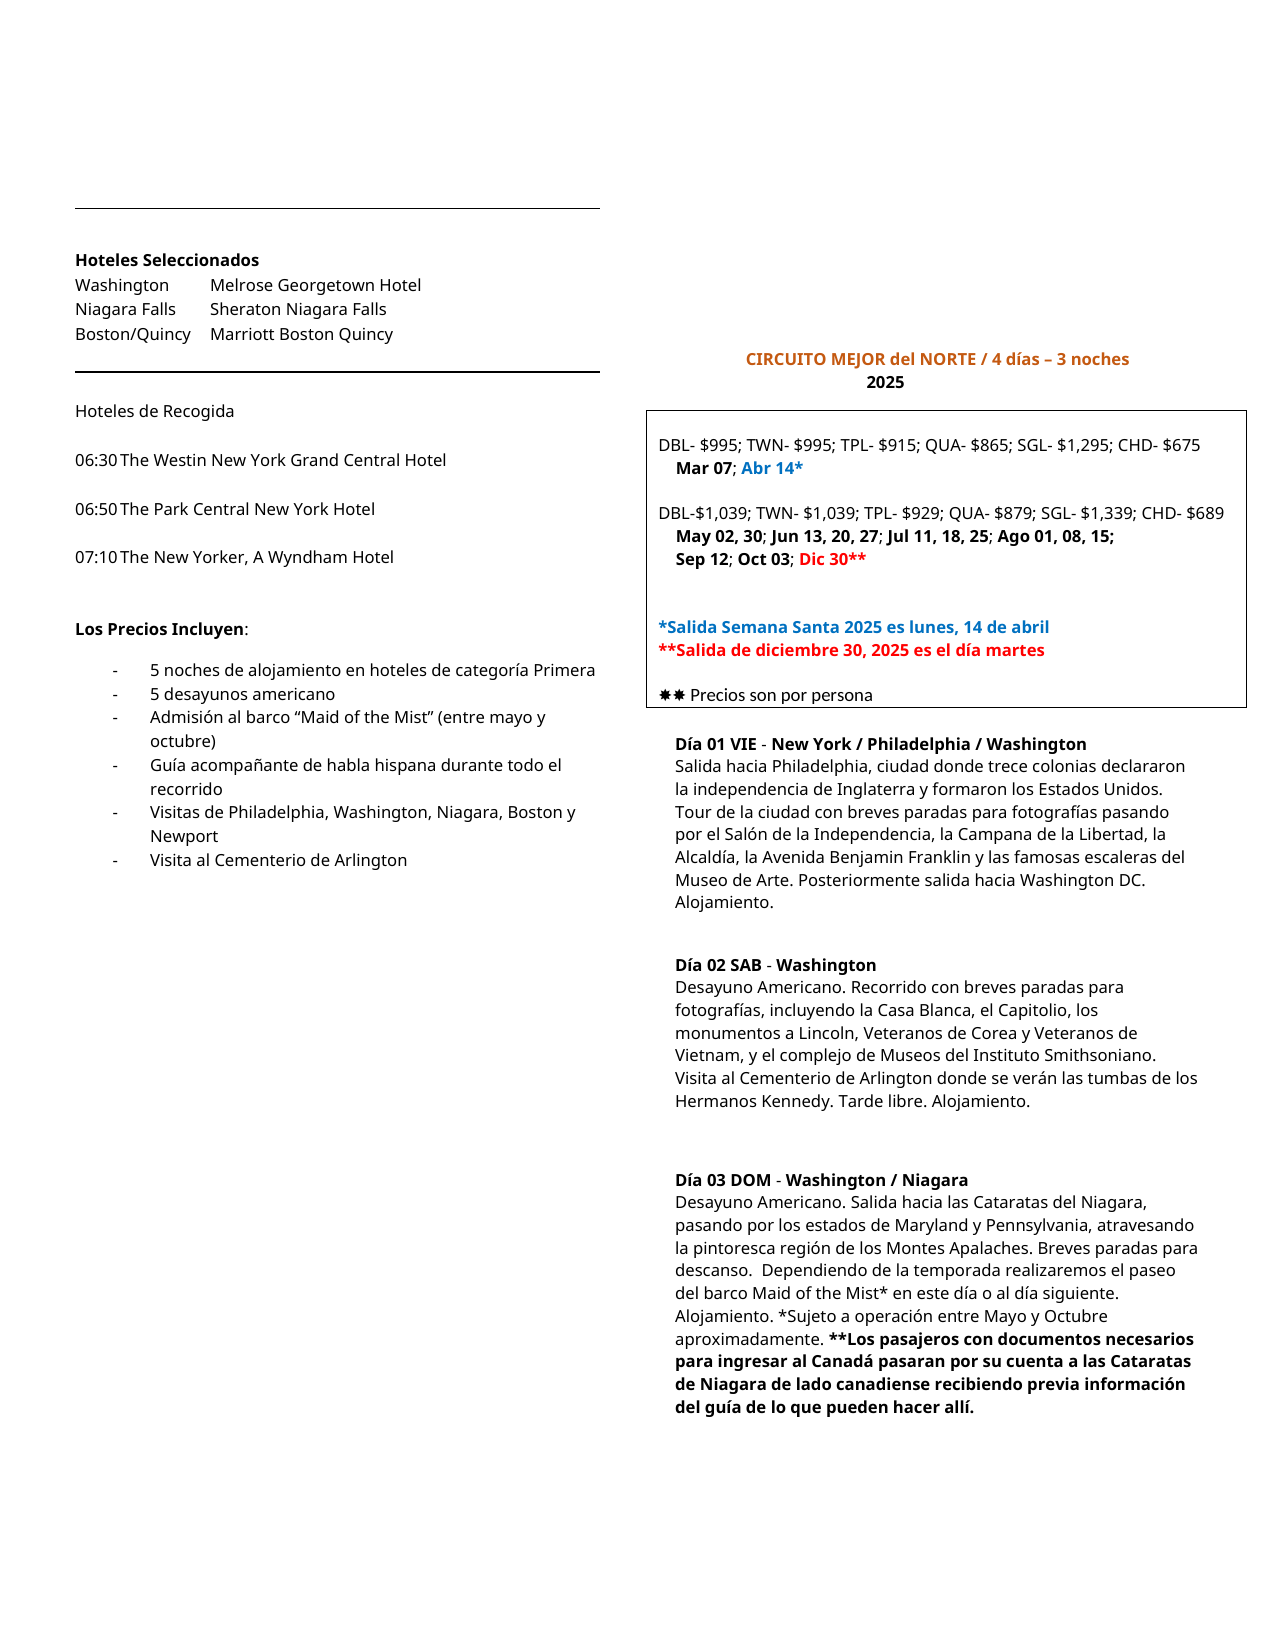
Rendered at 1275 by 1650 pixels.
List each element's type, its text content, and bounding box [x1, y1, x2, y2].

list Guía acompañante de habla hispana durante todo el recorrido [112, 753, 600, 800]
text Boston/Quincy Marriott Boston Quincy [75, 322, 600, 345]
text Hoteles de Recogida [75, 399, 600, 422]
text Día 01 VIE - New York / Philadelphia / Washington Salida hacia Philadelphia, ciudad donde trece colonias declararon la independencia de Inglaterra y formaron los Estados Unidos. Tour de la ciudad con breves paradas para fotografías pasando por el Salón de la Independencia, la Campana de la Libertad, la Alcaldía, la Avenida Benjamin Franklin y las famosas escaleras del Museo de Arte. Posteriormente salida hacia Washington DC. Alojamiento. [675, 732, 1200, 914]
list 5 desayunos americano [112, 682, 600, 705]
text Niagara Falls Sheraton Niagara Falls [75, 298, 600, 320]
text 06:50 The Park Central New York Hotel [75, 497, 600, 520]
table_header DBL- $995; TWN- $995; TPL- $915; QUA- $865; SGL- $1,295; CHD- $675 Mar 07; Abr 14* DBL-$1,039; TWN- $1,039; TPL- $929; QUA- $879; SGL- $1,339; CHD- $689 May 02, 30; Jun 13, 20, 27; Jul 11, 18, 25; Ago 01, 08, 15; Sep 12; Oct 03; Dic 30** *Salida Semana Santa 2025 es lunes, 14 de abril **Salida de diciembre 30, 2025 es el día martes ✸✸ Precios son por persona [647, 411, 1246, 707]
text Washington Melrose Georgetown Hotel [75, 273, 600, 296]
list Admisión al barco “Maid of the Mist” (entre mayo y octubre) [112, 706, 600, 752]
text Hoteles Seleccionados [75, 249, 600, 271]
text 06:30 The Westin New York Grand Central Hotel [75, 448, 600, 471]
text Día 03 DOM - Washington / Niagara Desayuno Americano. Salida hacia las Cataratas del Niagara, pasando por los estados de Maryland y Pennsylvania, atravesando la pintoresca región de los Montes Apalaches. Breves paradas para descanso. Dependiendo de la temporada realizaremos el paseo del barco Maid of the Mist* en este día o al día siguiente. Alojamiento. *Sujeto a operación entre Mayo y Octubre aproximadamente. **Los pasajeros con documentos necesarios para ingresar al Canadá pasaran por su cuenta a las Cataratas de Niagara de lado canadiense recibiendo previa información del guía de lo que pueden hacer allí. [675, 1168, 1200, 1418]
text 07:10 The New Yorker, A Wyndham Hotel [75, 546, 600, 569]
text 2025 [765, 371, 1200, 393]
text CIRCUITO MEJOR del NORTE / 4 días – 3 noches [675, 348, 1200, 371]
text Día 02 SAB - Washington Desayuno Americano. Recorrido con breves paradas para fotografías, incluyendo la Casa Blanca, el Capitolio, los monumentos a Lincoln, Veteranos de Corea y Veteranos de Vietnam, y el complejo de Museos del Instituto Smithsoniano. Visita al Cementerio de Arlington donde se verán las tumbas de los Hermanos Kennedy. Tarde libre. Alojamiento. [675, 953, 1200, 1112]
list Visita al Cementerio de Arlington [112, 848, 600, 871]
list 5 noches de alojamiento en hoteles de categoría Primera [112, 658, 600, 681]
list Visitas de Philadelphia, Washington, Niagara, Boston y Newport [112, 801, 600, 847]
text Los Precios Incluyen: [75, 617, 600, 640]
